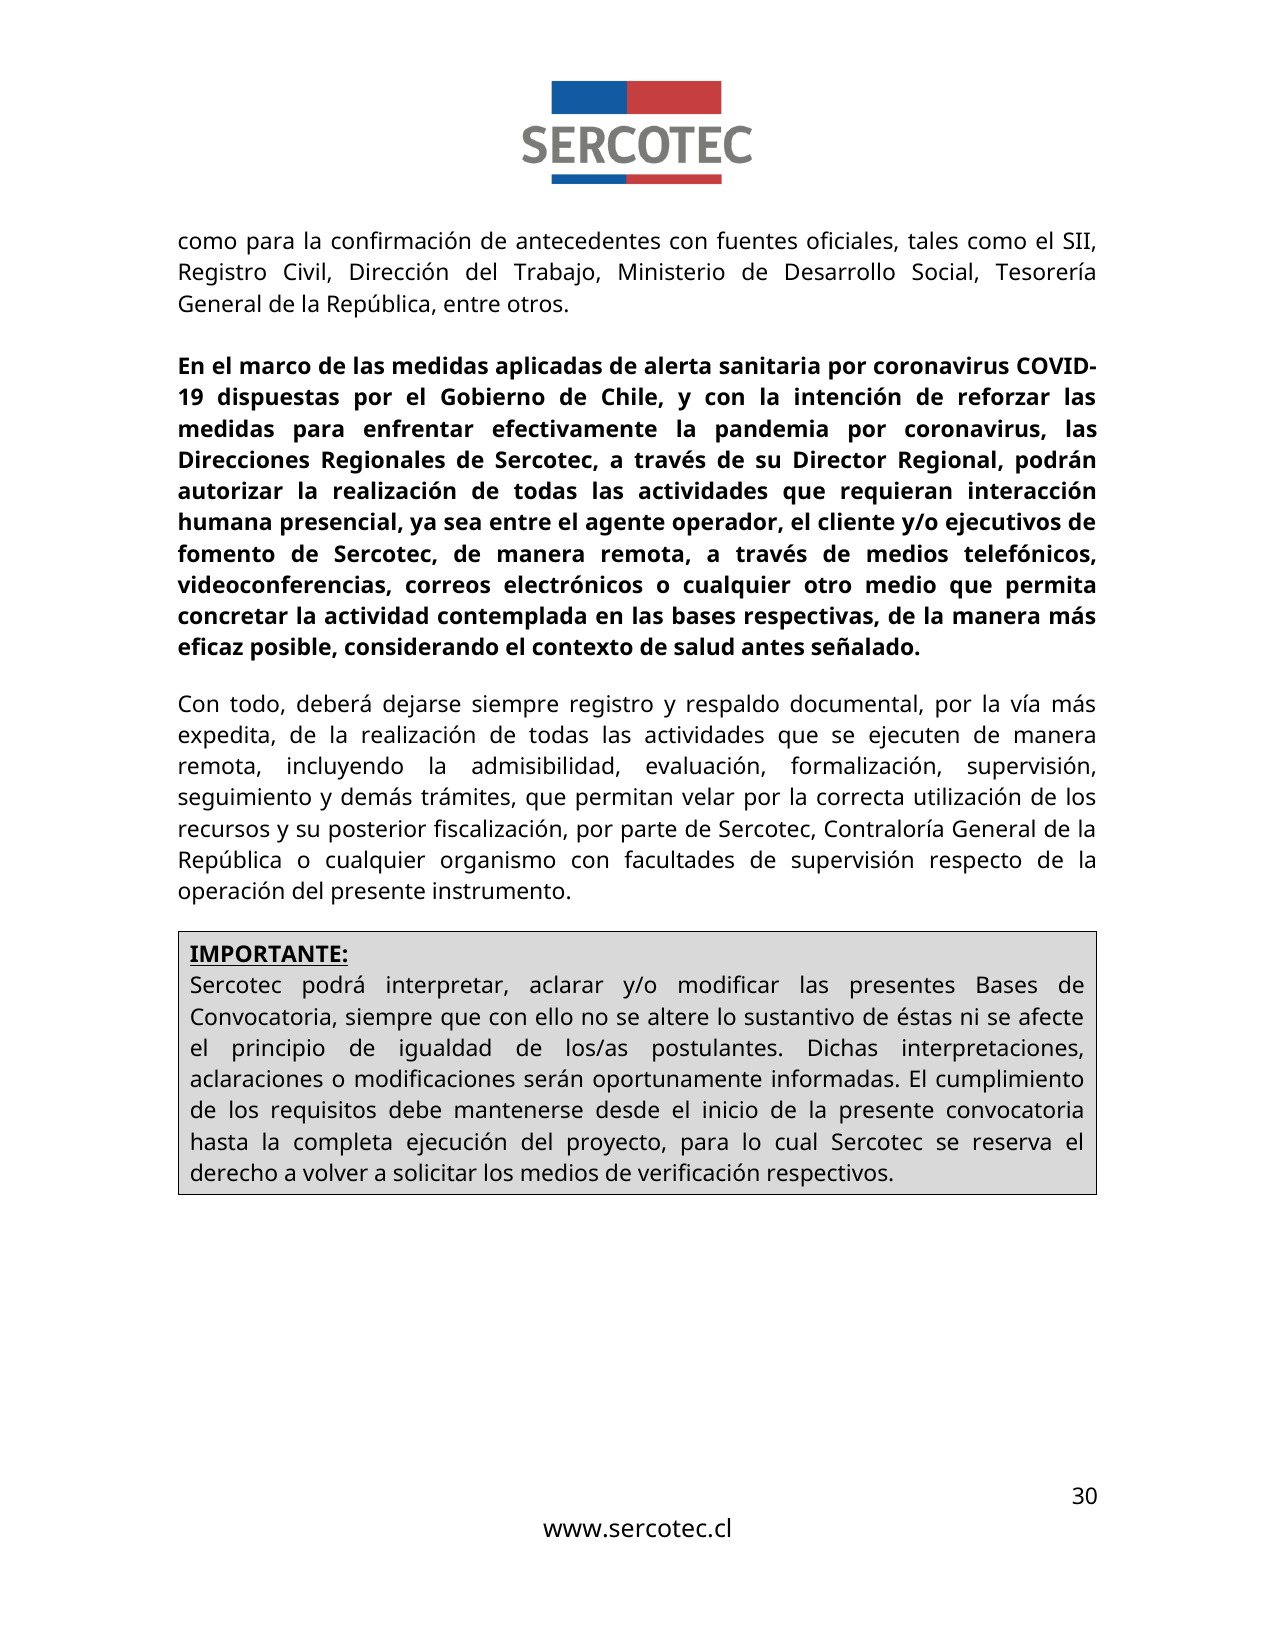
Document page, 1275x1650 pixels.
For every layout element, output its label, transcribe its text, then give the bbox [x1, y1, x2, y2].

text En el marco de las medidas aplicadas de alerta sanitaria por coronavirus COVID-19 dispuestas por el Gobierno de Chile, y con la intención de reforzar las medidas para enfrentar efectivamente la pandemia por coronavirus, las Direcciones Regionales de Sercotec, a través de su Director Regional, podrán autorizar la realización de todas las actividades que requieran interacción humana presencial, ya sea entre el agente operador, el cliente y/o ejecutivos de fomento de Sercotec, de manera remota, a través de medios telefónicos, videoconferencias, correos electrónicos o cualquier otro medio que permita concretar la actividad contemplada en las bases respectivas, de la manera más eficaz posible, considerando el contexto de salud antes señalado. [177, 350, 1098, 662]
table_header IMPORTANTE: Sercotec podrá interpretar, aclarar y/o modificar las presentes Bases de Convocatoria, siempre que con ello no se altere lo sustantivo de éstas ni se afecte el principio de igualdad de los/as postulantes. Dichas interpretaciones, aclaraciones o modificaciones serán oportunamente informadas. El cumplimiento de los requisitos debe mantenerse desde el inicio de la presente convocatoria hasta la completa ejecución del proyecto, para lo cual Sercotec se reserva el derecho a volver a solicitar los medios de verificación respectivos. [179, 932, 1096, 1194]
text Con todo, deberá dejarse siempre registro y respaldo documental, por la vía más expedita, de la realización de todas las actividades que se ejecuten de manera remota, incluyendo la admisibilidad, evaluación, formalización, supervisión, seguimiento y demás trámites, que permitan velar por la correcta utilización de los recursos y su posterior fiscalización, por parte de Sercotec, Contraloría General de la República o cualquier organismo con facultades de supervisión respecto de la operación del presente instrumento. [177, 687, 1098, 906]
picture [512, 73, 763, 194]
